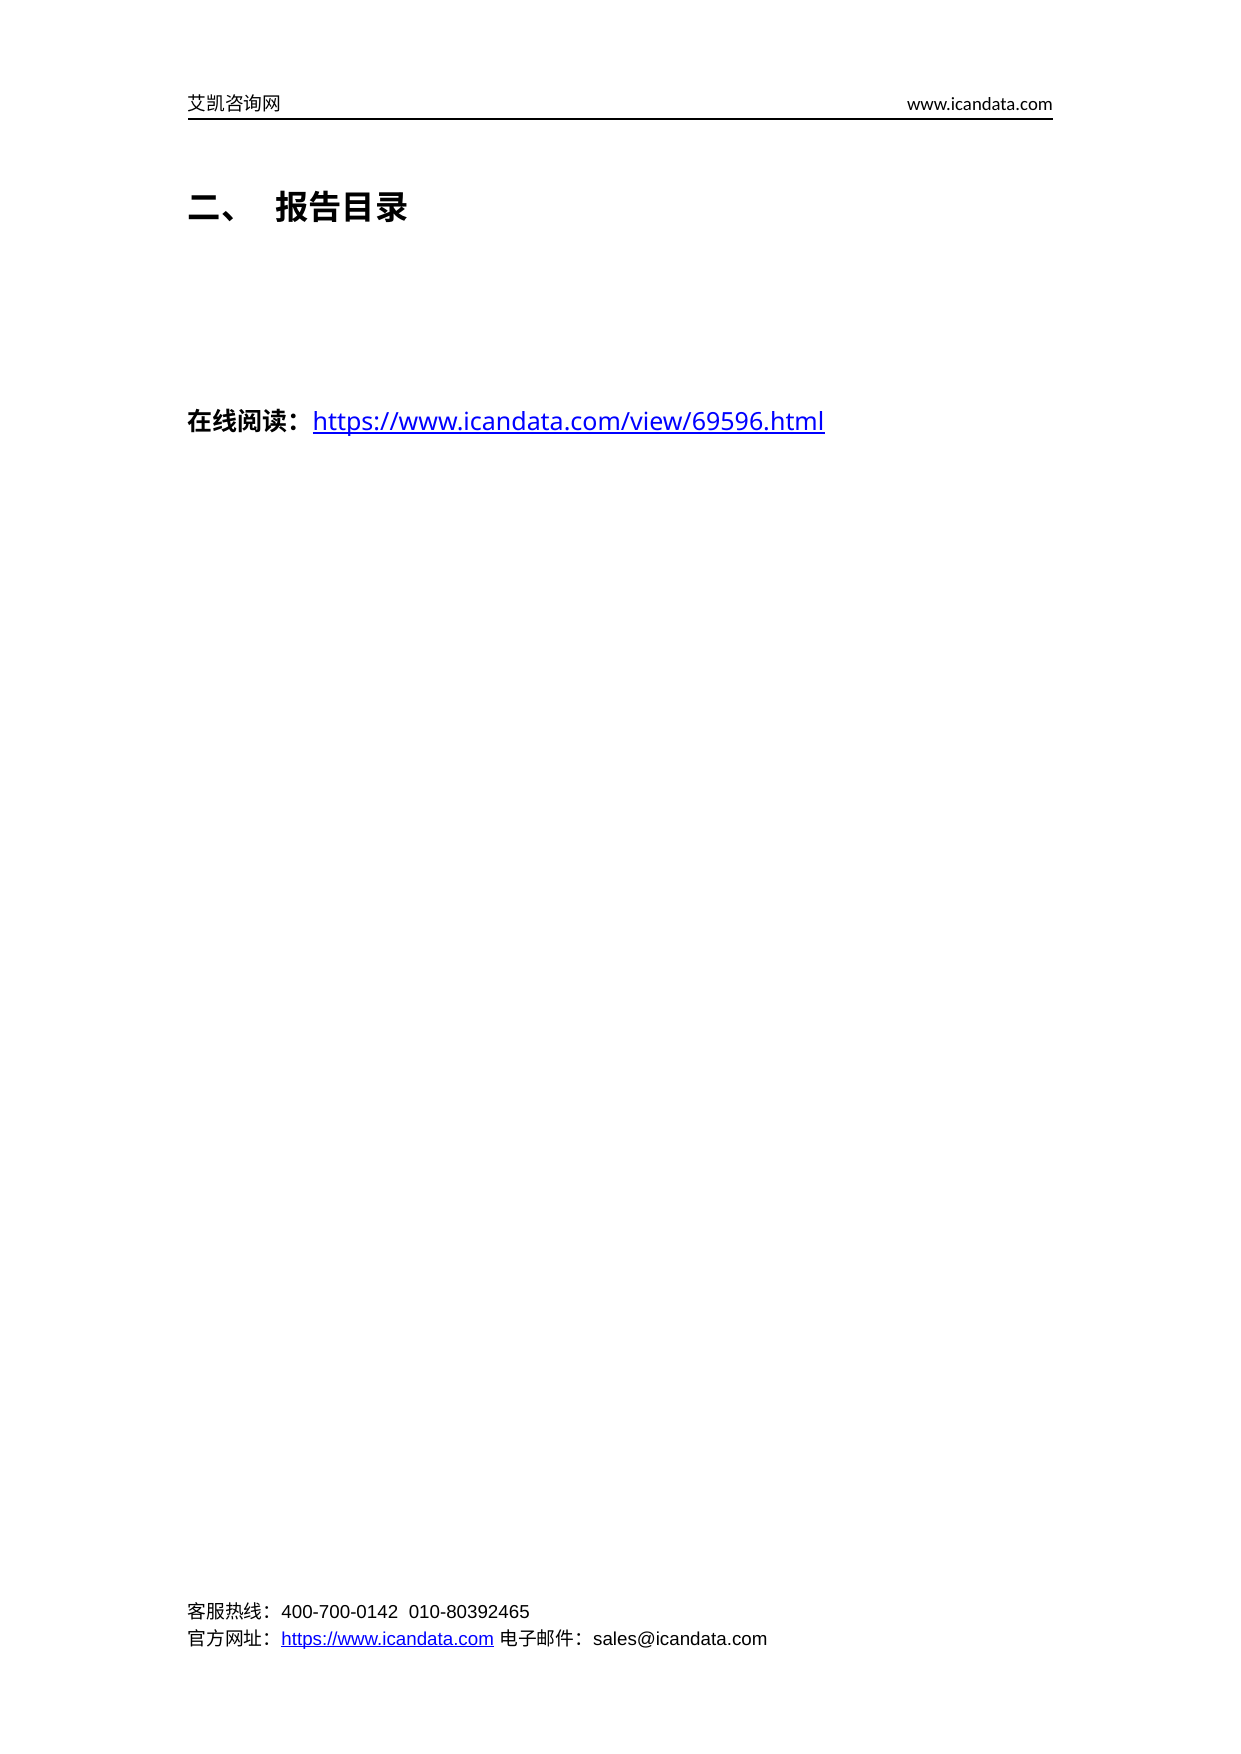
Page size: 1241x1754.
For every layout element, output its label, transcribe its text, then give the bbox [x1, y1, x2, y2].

text 在线阅读：https://www.icandata.com/view/69596.html [187, 387, 1053, 452]
subtitle 报告目录 [187, 172, 1053, 237]
